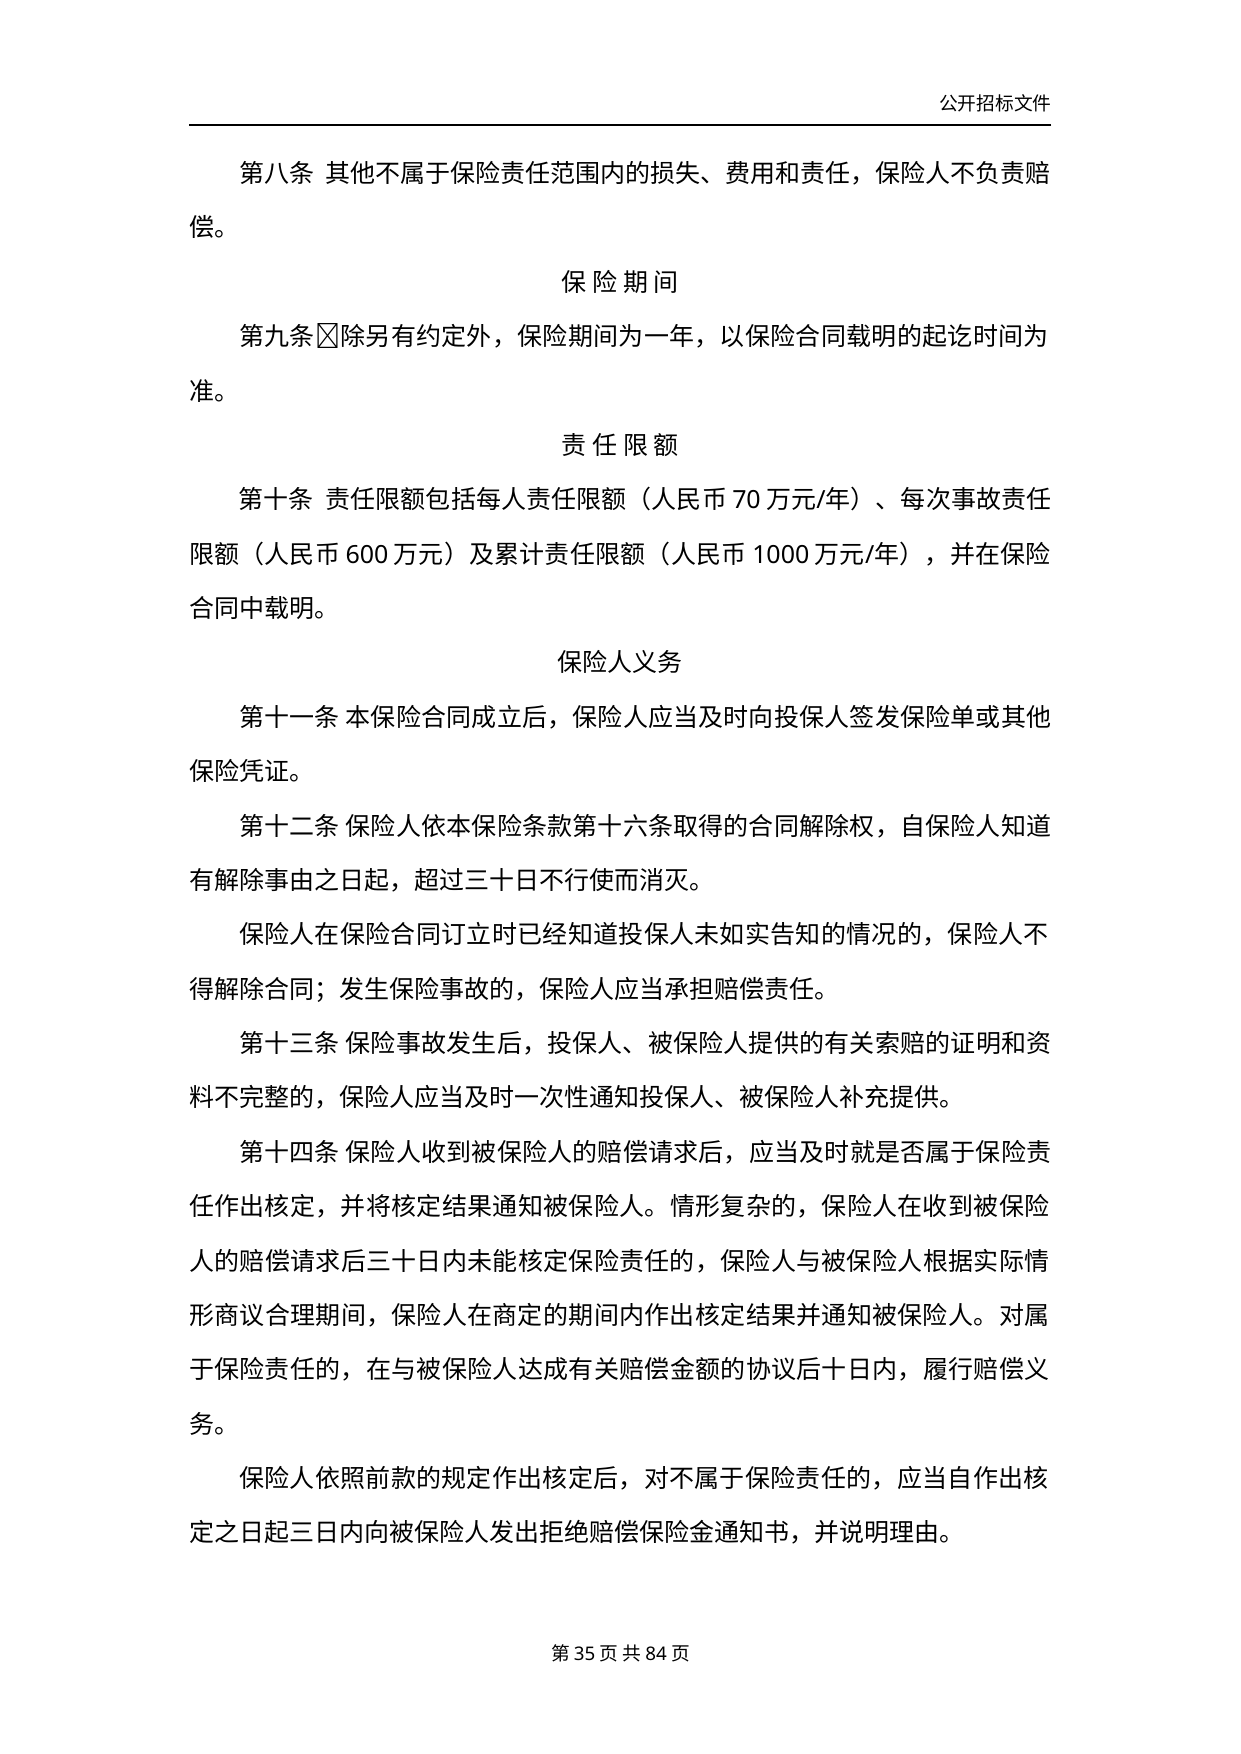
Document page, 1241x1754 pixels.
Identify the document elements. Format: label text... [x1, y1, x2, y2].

text 第九条除另有约定外，保险期间为一年，以保险合同载明的起讫时间为准。 [189, 317, 1051, 407]
text 保 险 期 间 [189, 262, 1051, 298]
text 保险人依照前款的规定作出核定后，对不属于保险责任的，应当自作出核定之日起三日内向被保险人发出拒绝赔偿保险金通知书，并说明理由。 [189, 1458, 1051, 1549]
text 第十三条 保险事故发生后，投保人、被保险人提供的有关索赔的证明和资料不完整的，保险人应当及时一次性通知投保人、被保险人补充提供。 [189, 1023, 1051, 1114]
text 第十四条 保险人收到被保险人的赔偿请求后，应当及时就是否属于保险责任作出核定，并将核定结果通知被保险人。情形复杂的，保险人在收到被保险人的赔偿请求后三十日内未能核定保险责任的，保险人与被保险人根据实际情形商议合理期间，保险人在商定的期间内作出核定结果并通知被保险人。对属于保险责任的，在与被保险人达成有关赔偿金额的协议后十日内，履行赔偿义务。 [189, 1132, 1051, 1440]
text 第十条 责任限额包括每人责任限额（人民币70万元/年）、每次事故责任限额（人民币600万元）及累计责任限额（人民币1000万元/年），并在保险合同中载明。 [189, 480, 1051, 625]
text 责 任 限 额 [189, 425, 1051, 462]
text 第八条 其他不属于保险责任范围内的损失、费用和责任，保险人不负责赔偿。 [189, 153, 1051, 244]
text 保险人义务 [189, 643, 1051, 679]
text 第十一条 本保险合同成立后，保险人应当及时向投保人签发保险单或其他保险凭证。 [189, 697, 1051, 788]
text 保险人在保险合同订立时已经知道投保人未如实告知的情况的，保险人不得解除合同；发生保险事故的，保险人应当承担赔偿责任。 [189, 915, 1051, 1005]
text 第十二条 保险人依本保险条款第十六条取得的合同解除权，自保险人知道有解除事由之日起，超过三十日不行使而消灭。 [189, 806, 1051, 897]
